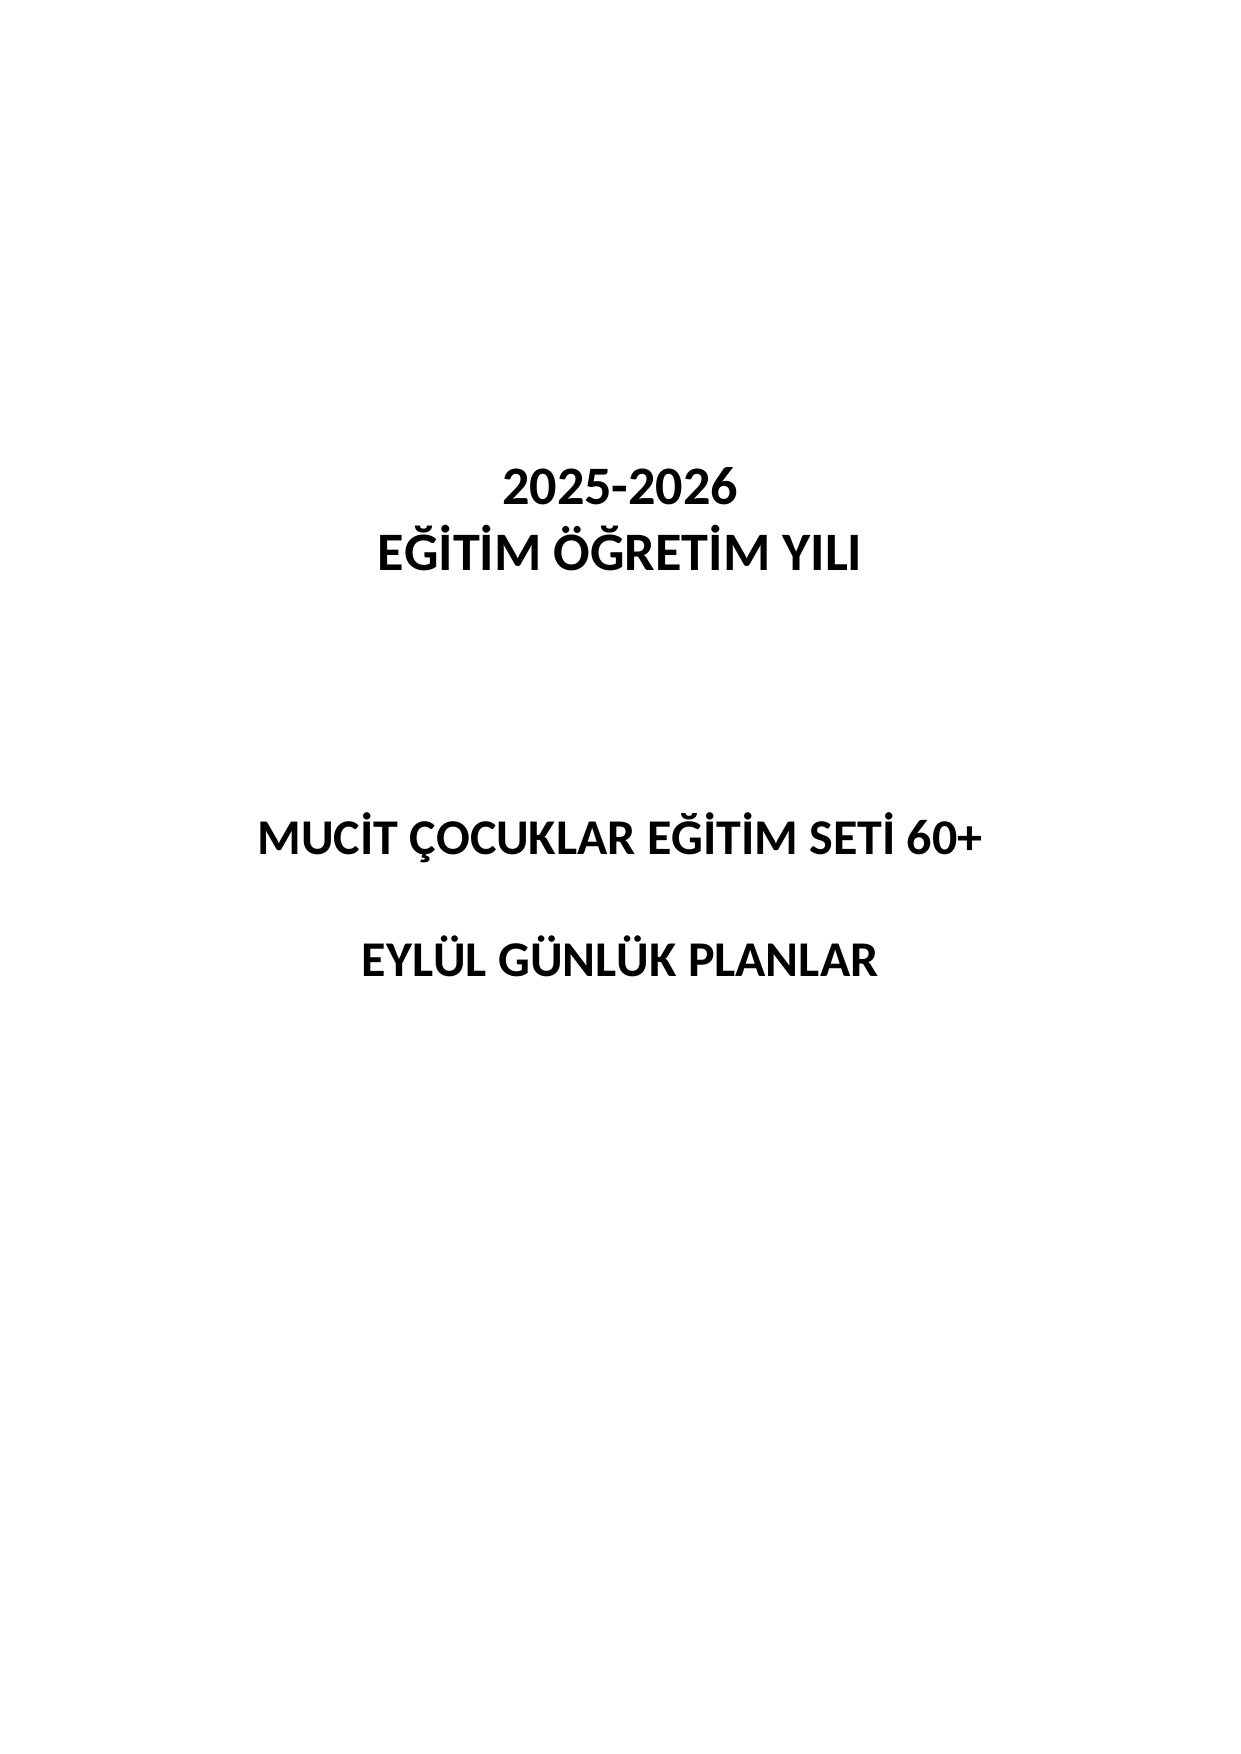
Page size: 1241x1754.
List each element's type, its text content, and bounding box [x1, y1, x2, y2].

text 2025-2026 [112, 452, 1128, 518]
text EĞİTİM ÖĞRETİM YILI [112, 518, 1128, 584]
text EYLÜL GÜNLÜK PLANLAR [112, 928, 1128, 989]
text MUCİT ÇOCUKLAR EĞİTİM SETİ 60+ [112, 806, 1128, 867]
